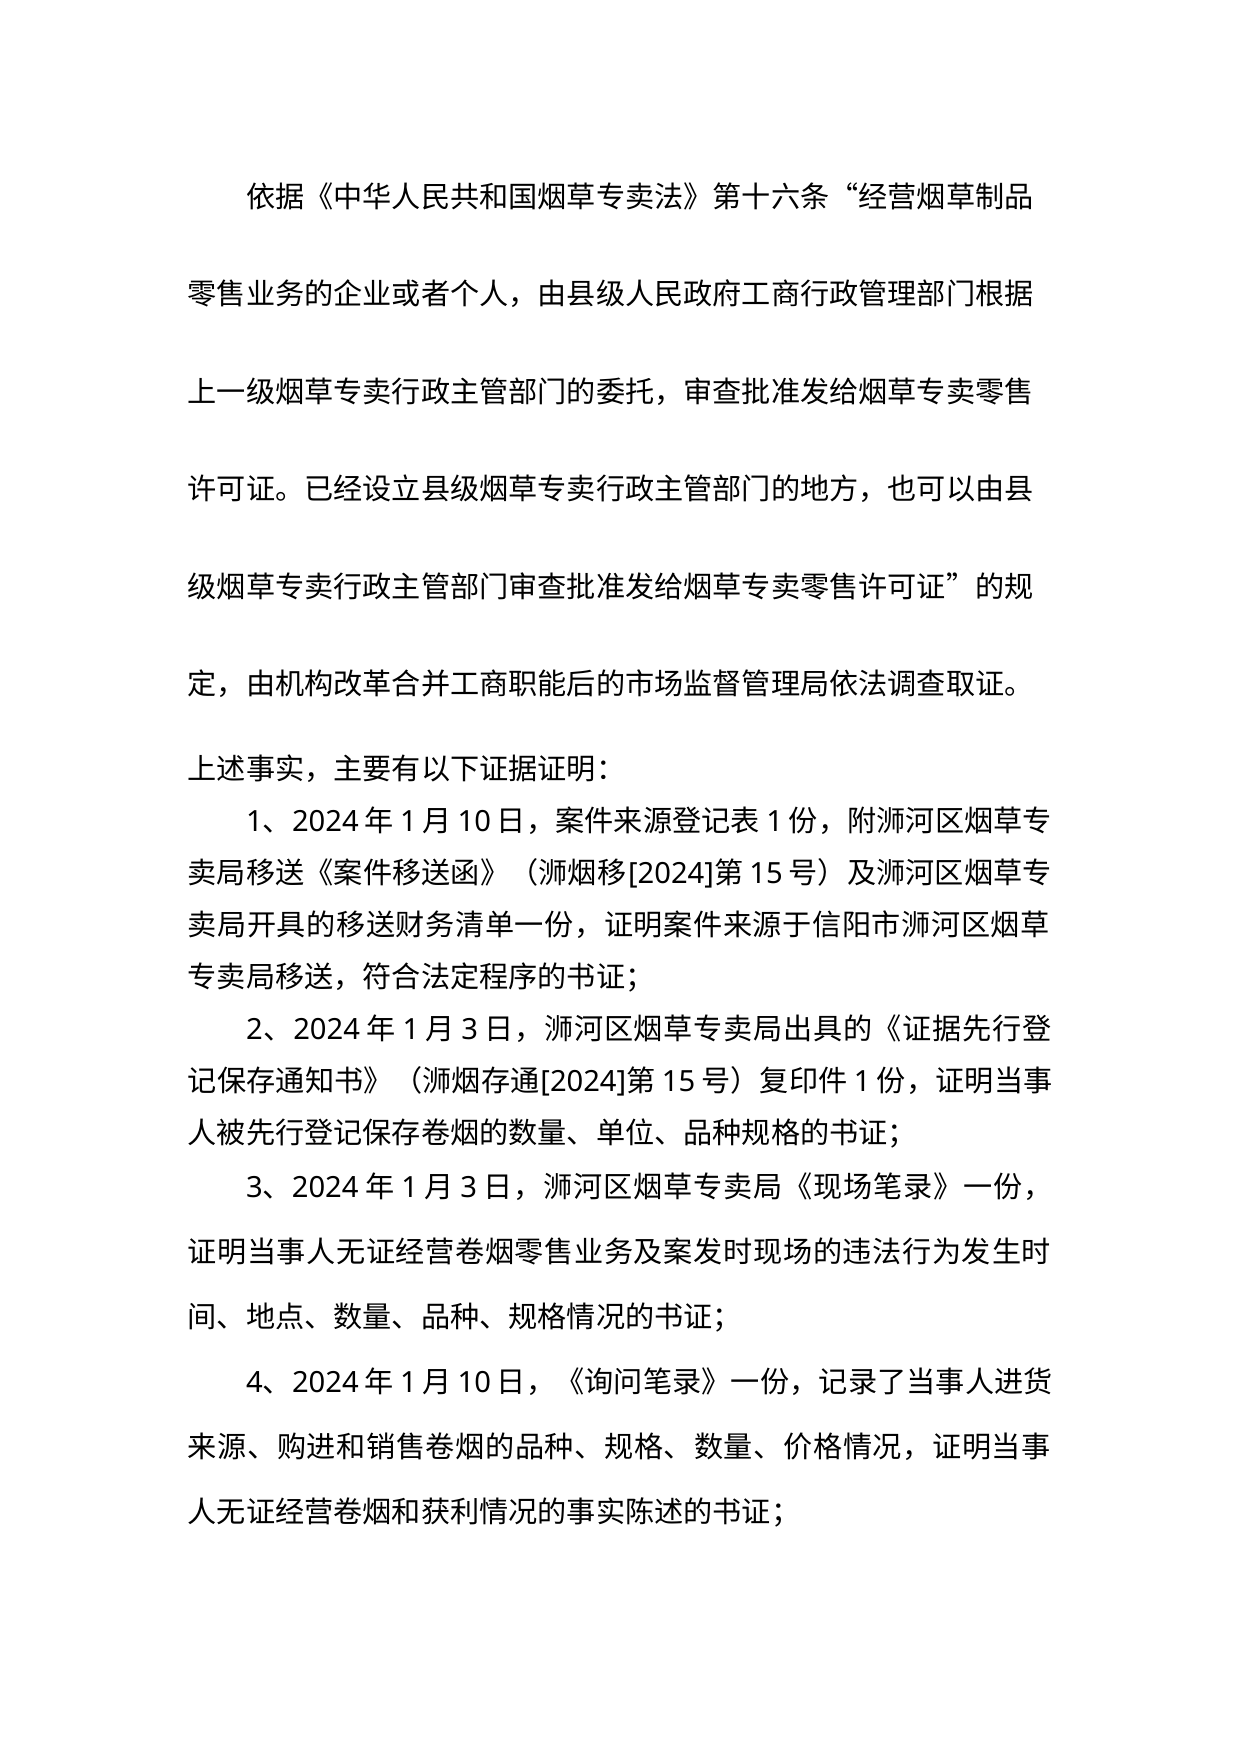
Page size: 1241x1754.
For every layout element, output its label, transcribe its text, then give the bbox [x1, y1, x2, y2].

text 4、2024年1月10日，《询问笔录》一份，记录了当事人进货来源、购进和销售卷烟的品种、规格、数量、价格情况，证明当事人无证经营卷烟和获利情况的事实陈述的书证； [187, 1347, 1053, 1542]
text 上述事实，主要有以下证据证明： [187, 736, 1053, 788]
text 依据《中华人民共和国烟草专卖法》第十六条“经营烟草制品零售业务的企业或者个人，由县级人民政府工商行政管理部门根据上一级烟草专卖行政主管部门的委托，审查批准发给烟草专卖零售许可证。已经设立县级烟草专卖行政主管部门的地方，也可以由县级烟草专卖行政主管部门审查批准发给烟草专卖零售许可证”的规定，由机构改革合并工商职能后的市场监督管理局依法调查取证。 [187, 162, 1053, 714]
list 2024年1月3日，浉河区烟草专卖局《现场笔录》一份，证明当事人无证经营卷烟零售业务及案发时现场的违法行为发生时间、地点、数量、品种、规格情况的书证； [187, 1152, 1053, 1347]
text 2、2024年1月3日，浉河区烟草专卖局出具的《证据先行登记保存通知书》（浉烟存通[2024]第15号）复印件1份，证明当事人被先行登记保存卷烟的数量、单位、品种规格的书证； [187, 996, 1053, 1152]
text 1、2024年1月10日，案件来源登记表1份，附浉河区烟草专卖局移送《案件移送函》（浉烟移[2024]第15号）及浉河区烟草专卖局开具的移送财务清单一份，证明案件来源于信阳市浉河区烟草专卖局移送，符合法定程序的书证； [187, 788, 1053, 996]
